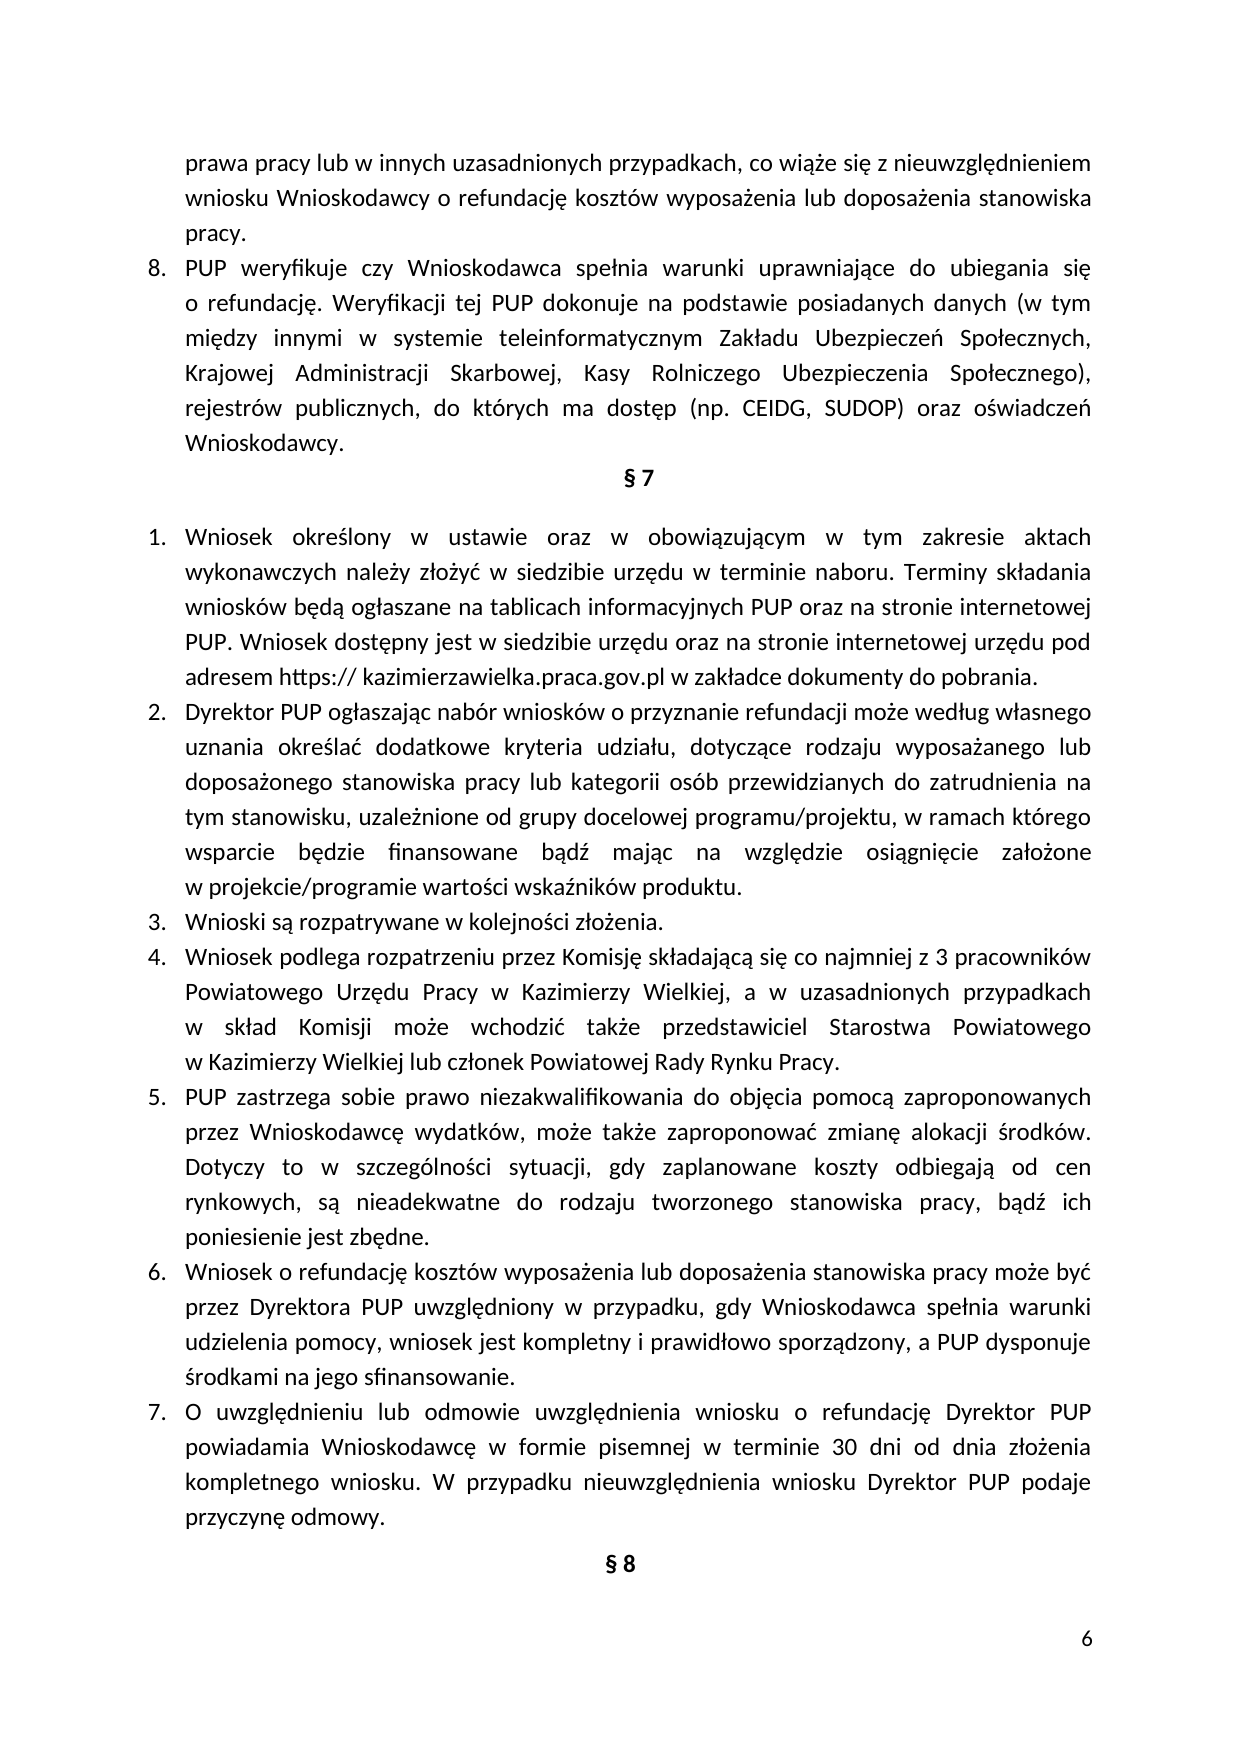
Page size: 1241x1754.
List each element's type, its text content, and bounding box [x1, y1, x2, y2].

list O uwzględnieniu lub odmowie uwzględnienia wniosku o refundację Dyrektor PUP powiadamia Wnioskodawcę w formie pisemnej w terminie 30 dni od dnia złożenia kompletnego wniosku. W przypadku nieuwzględnienia wniosku Dyrektor PUP podaje przyczynę odmowy. [148, 1396, 1093, 1531]
list PUP weryfikuje czy Wnioskodawca spełnia warunki uprawniające do ubiegania się o refundację. Weryfikacji tej PUP dokonuje na podstawie posiadanych danych (w tym między innymi w systemie teleinformatycznym Zakładu Ubezpieczeń Społecznych, Krajowej Administracji Skarbowej, Kasy Rolniczego Ubezpieczenia Społecznego), rejestrów publicznych, do których ma dostęp (np. CEIDG, SUDOP) oraz oświadczeń Wnioskodawcy. [148, 253, 1093, 458]
list § 7 [185, 463, 1093, 493]
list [148, 148, 1093, 248]
list PUP zastrzega sobie prawo niezakwalifikowania do objęcia pomocą zaproponowanych przez Wnioskodawcę wydatków, może także zaproponować zmianę alokacji środków. Dotyczy to w szczególności sytuacji, gdy zaplanowane koszty odbiegają od cen rynkowych, są nieadekwatne do rodzaju tworzonego stanowiska pracy, bądź ich poniesienie jest zbędne. [148, 1081, 1093, 1251]
list Wniosek o refundację kosztów wyposażenia lub doposażenia stanowiska pracy może być przez Dyrektora PUP uwzględniony w przypadku, gdy Wnioskodawca spełnia warunki udzielenia pomocy, wniosek jest kompletny i prawidłowo sporządzony, a PUP dysponuje środkami na jego sfinansowanie. [148, 1256, 1093, 1391]
list Wniosek określony w ustawie oraz w obowiązującym w tym zakresie aktach wykonawczych należy złożyć w siedzibie urzędu w terminie naboru. Terminy składania wniosków będą ogłaszane na tablicach informacyjnych PUP oraz na stronie internetowej PUP. Wniosek dostępny jest w siedzibie urzędu oraz na stronie internetowej urzędu pod adresem https:// kazimierzawielka.praca.gov.pl w zakładce dokumenty do pobrania. [148, 521, 1093, 691]
list Wniosek podlega rozpatrzeniu przez Komisję składającą się co najmniej z 3 pracowników Powiatowego Urzędu Pracy w Kazimierzy Wielkiej, a w uzasadnionych przypadkach w skład Komisji może wchodzić także przedstawiciel Starostwa Powiatowego w Kazimierzy Wielkiej lub członek Powiatowej Rady Rynku Pracy. [148, 941, 1093, 1076]
list Wnioski są rozpatrywane w kolejności złożenia. [148, 906, 1093, 936]
text § 8 [148, 1548, 1093, 1579]
list Dyrektor PUP ogłaszając nabór wniosków o przyznanie refundacji może według własnego uznania określać dodatkowe kryteria udziału, dotyczące rodzaju wyposażanego lub doposażonego stanowiska pracy lub kategorii osób przewidzianych do zatrudnienia na tym stanowisku, uzależnione od grupy docelowej programu/projektu, w ramach którego wsparcie będzie finansowane bądź mając na względzie osiągnięcie założone w projekcie/programie wartości wskaźników produktu. [148, 696, 1093, 901]
